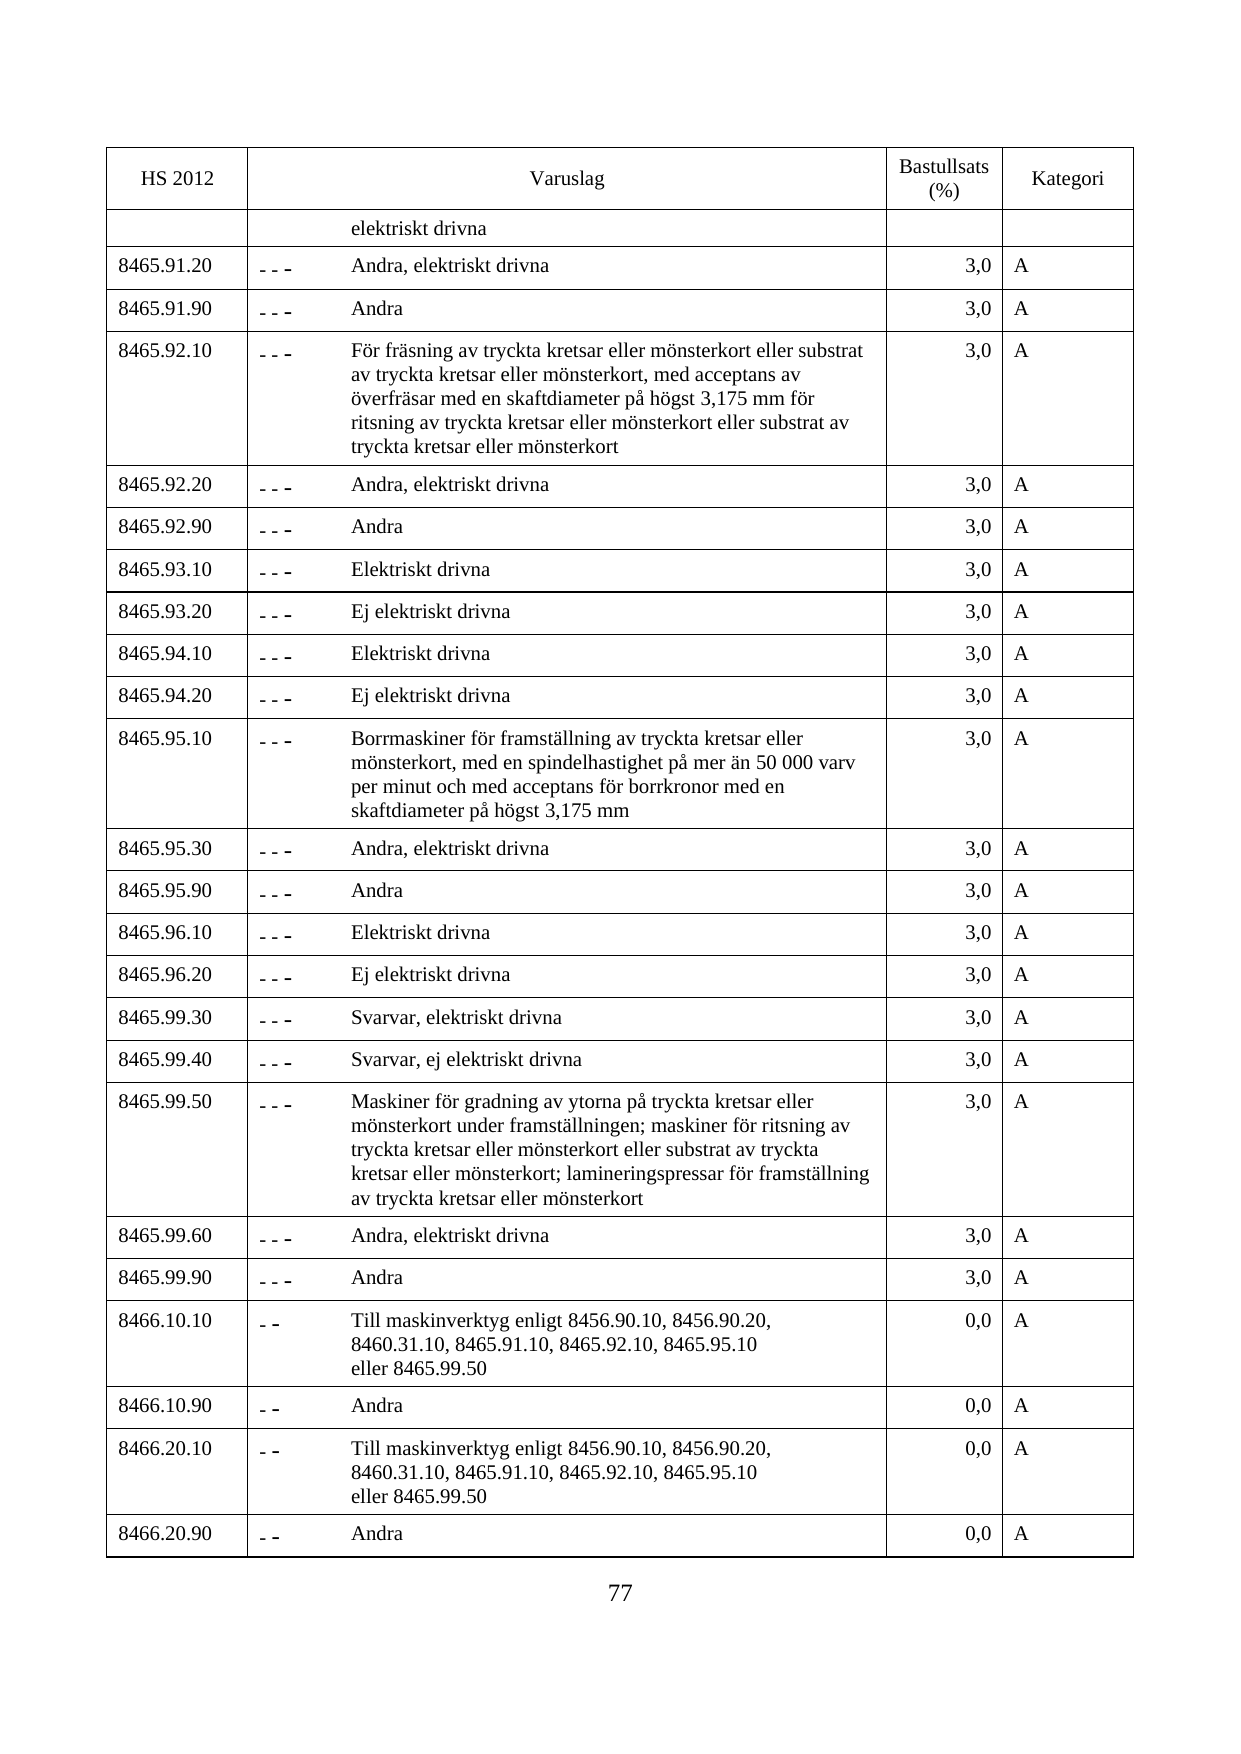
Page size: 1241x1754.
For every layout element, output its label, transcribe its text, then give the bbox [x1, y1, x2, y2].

table_header Varuslag [248, 148, 886, 208]
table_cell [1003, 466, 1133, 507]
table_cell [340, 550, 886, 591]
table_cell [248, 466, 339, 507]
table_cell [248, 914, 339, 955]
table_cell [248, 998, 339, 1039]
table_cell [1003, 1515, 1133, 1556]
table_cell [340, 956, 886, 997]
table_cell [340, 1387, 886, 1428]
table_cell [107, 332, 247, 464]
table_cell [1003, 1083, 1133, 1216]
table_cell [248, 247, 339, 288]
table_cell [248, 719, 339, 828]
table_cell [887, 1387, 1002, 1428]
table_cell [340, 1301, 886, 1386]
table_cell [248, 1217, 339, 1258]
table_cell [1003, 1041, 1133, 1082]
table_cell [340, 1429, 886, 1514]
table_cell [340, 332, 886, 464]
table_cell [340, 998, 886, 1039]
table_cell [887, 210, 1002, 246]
table_header HS 2012 [107, 148, 247, 208]
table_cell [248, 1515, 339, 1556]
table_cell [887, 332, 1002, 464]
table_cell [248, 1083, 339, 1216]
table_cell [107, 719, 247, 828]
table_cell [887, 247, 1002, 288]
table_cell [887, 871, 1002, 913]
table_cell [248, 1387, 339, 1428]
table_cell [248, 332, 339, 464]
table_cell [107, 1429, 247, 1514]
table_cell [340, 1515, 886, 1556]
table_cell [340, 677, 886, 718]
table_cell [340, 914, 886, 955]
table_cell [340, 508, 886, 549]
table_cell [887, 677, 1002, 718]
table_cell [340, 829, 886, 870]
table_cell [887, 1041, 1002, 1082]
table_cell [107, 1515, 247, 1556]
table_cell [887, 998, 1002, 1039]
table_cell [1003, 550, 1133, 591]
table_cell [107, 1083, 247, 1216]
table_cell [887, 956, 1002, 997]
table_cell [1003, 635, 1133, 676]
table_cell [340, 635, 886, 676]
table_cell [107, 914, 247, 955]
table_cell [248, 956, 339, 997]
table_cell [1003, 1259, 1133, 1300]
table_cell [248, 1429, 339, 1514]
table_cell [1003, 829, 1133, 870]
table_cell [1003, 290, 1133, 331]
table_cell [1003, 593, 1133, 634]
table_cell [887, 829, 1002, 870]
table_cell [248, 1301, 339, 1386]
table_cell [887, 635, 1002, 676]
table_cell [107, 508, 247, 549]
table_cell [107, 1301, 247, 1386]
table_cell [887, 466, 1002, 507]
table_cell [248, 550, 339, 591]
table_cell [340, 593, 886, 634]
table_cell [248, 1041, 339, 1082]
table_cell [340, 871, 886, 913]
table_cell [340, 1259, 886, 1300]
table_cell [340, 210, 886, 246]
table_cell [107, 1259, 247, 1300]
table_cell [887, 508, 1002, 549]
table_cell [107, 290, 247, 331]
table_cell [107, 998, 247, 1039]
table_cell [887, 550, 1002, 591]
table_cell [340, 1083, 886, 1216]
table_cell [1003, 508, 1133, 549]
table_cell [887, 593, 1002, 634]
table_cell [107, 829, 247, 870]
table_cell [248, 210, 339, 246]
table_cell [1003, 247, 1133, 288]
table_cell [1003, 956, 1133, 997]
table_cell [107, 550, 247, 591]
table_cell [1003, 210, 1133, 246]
table_header Kategori [1003, 148, 1133, 208]
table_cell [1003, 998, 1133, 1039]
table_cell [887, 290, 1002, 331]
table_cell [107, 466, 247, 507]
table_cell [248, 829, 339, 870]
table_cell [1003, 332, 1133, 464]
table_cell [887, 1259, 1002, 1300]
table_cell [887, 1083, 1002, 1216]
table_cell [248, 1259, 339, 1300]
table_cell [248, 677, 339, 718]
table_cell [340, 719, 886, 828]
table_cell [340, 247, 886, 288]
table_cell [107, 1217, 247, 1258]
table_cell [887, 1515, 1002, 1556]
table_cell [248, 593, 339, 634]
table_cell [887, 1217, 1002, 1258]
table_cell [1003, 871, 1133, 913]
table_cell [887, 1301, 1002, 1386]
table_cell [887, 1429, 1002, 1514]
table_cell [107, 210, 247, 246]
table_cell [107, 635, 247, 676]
table_header Bastullsats (%) [887, 148, 1002, 208]
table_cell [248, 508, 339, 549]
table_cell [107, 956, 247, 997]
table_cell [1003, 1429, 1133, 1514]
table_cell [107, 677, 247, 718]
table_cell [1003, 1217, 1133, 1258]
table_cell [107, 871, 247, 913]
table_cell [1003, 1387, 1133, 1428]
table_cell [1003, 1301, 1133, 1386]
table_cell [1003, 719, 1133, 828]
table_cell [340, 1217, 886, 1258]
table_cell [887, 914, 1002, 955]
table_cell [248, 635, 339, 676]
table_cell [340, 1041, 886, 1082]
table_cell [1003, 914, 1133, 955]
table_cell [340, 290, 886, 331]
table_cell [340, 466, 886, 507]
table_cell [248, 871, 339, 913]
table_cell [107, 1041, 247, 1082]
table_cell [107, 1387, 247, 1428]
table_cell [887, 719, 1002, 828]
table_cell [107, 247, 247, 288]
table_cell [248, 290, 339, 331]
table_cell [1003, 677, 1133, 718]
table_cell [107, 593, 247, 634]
